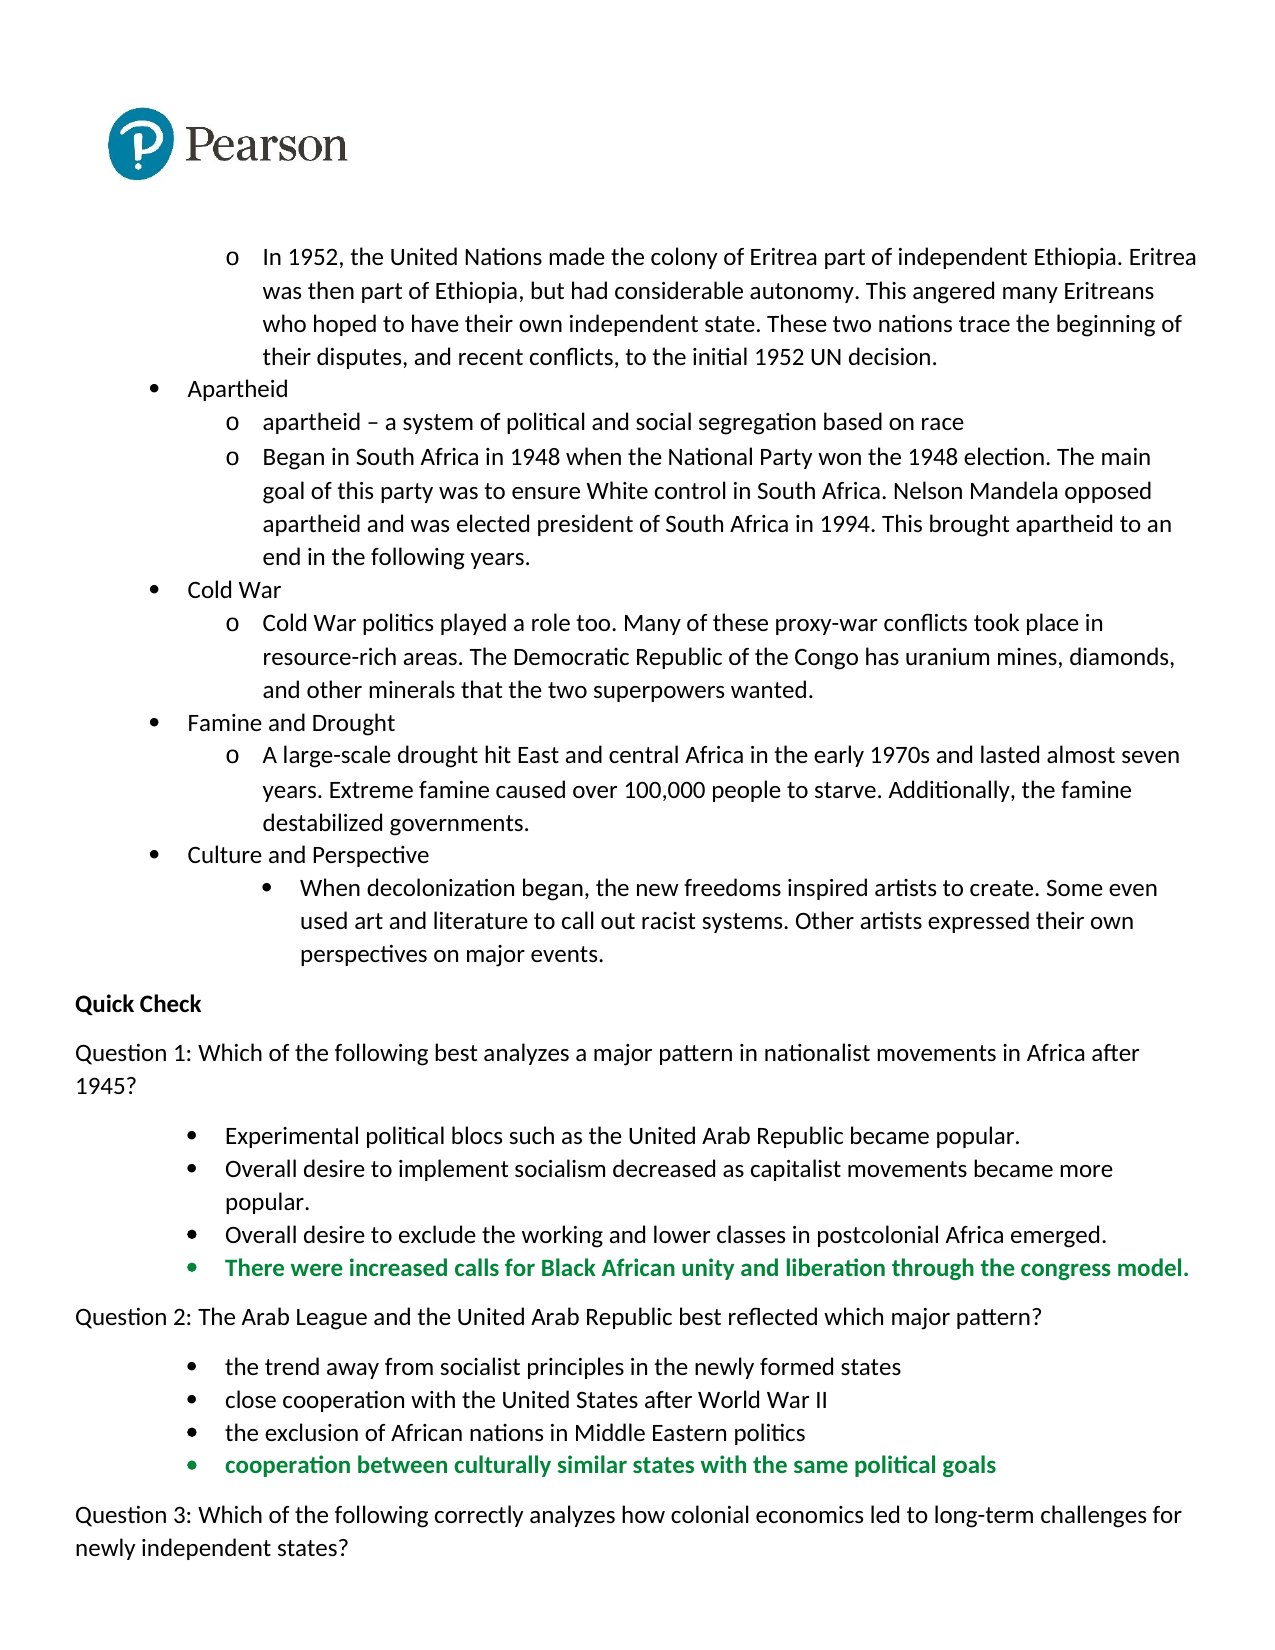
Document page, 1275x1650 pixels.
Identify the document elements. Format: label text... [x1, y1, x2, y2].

list Overall desire to exclude the working and lower classes in postcolonial Africa emerged. [187, 1219, 1200, 1249]
list Began in South Africa in 1948 when the National Party won the 1948 election. The main goal of this party was to ensure White control in South Africa. Nelson Mandela opposed apartheid and was elected president of South Africa in 1994. This brought apartheid to an end in the following years. [225, 441, 1200, 571]
list cooperation between culturally similar states with the same political goals [187, 1449, 1200, 1480]
list close cooperation with the United States after World War II [187, 1384, 1200, 1414]
text Question 2: The Arab League and the United Arab Republic best reflected which major pattern? [75, 1301, 1200, 1332]
list Cold War politics played a role too. Many of these proxy-war conflicts took place in resource-rich areas. The Democratic Republic of the Congo has uranium mines, diamonds, and other minerals that the two superpowers wanted. [225, 607, 1200, 704]
text Question 3: Which of the following correctly analyzes how colonial economics led to long-term challenges for newly independent states? [75, 1499, 1200, 1563]
text Quick Check [75, 988, 1200, 1018]
list When decolonization began, the new freedoms inspired artists to create. Some even used art and literature to call out racist systems. Other artists expressed their own perspectives on major events. [262, 872, 1200, 969]
list A large-scale drought hit East and central Africa in the early 1970s and lasted almost seven years. Extreme famine caused over 100,000 people to starve. Additionally, the famine destabilized governments. [225, 739, 1200, 837]
list Apartheid [150, 374, 1200, 404]
list There were increased calls for Black African unity and liberation through the congress model. [187, 1252, 1200, 1282]
list apartheid – a system of political and social segregation based on race [225, 407, 1200, 438]
list Overall desire to implement socialism decreased as capitalist movements became more popular. [187, 1153, 1200, 1216]
list In 1952, the United Nations made the colony of Eritrea part of independent Ethiopia. Eritrea was then part of Ethiopia, but had considerable autonomy. This angered many Eritreans who hoped to have their own independent state. These two nations trace the beginning of their disputes, and recent conflicts, to the initial 1952 UN decision. [225, 241, 1200, 371]
text Question 1: Which of the following best analyzes a major pattern in nationalist movements in Africa after 1945? [75, 1037, 1200, 1101]
list Famine and Drought [150, 707, 1200, 737]
list the trend away from socialist principles in the newly formed states [187, 1351, 1200, 1381]
list Cold War [150, 574, 1200, 604]
list Experimental political blocs such as the United Arab Republic became popular. [187, 1120, 1200, 1151]
list Culture and Perspective [150, 839, 1200, 870]
picture [75, 75, 380, 213]
list the exclusion of African nations in Middle Eastern politics [187, 1417, 1200, 1447]
